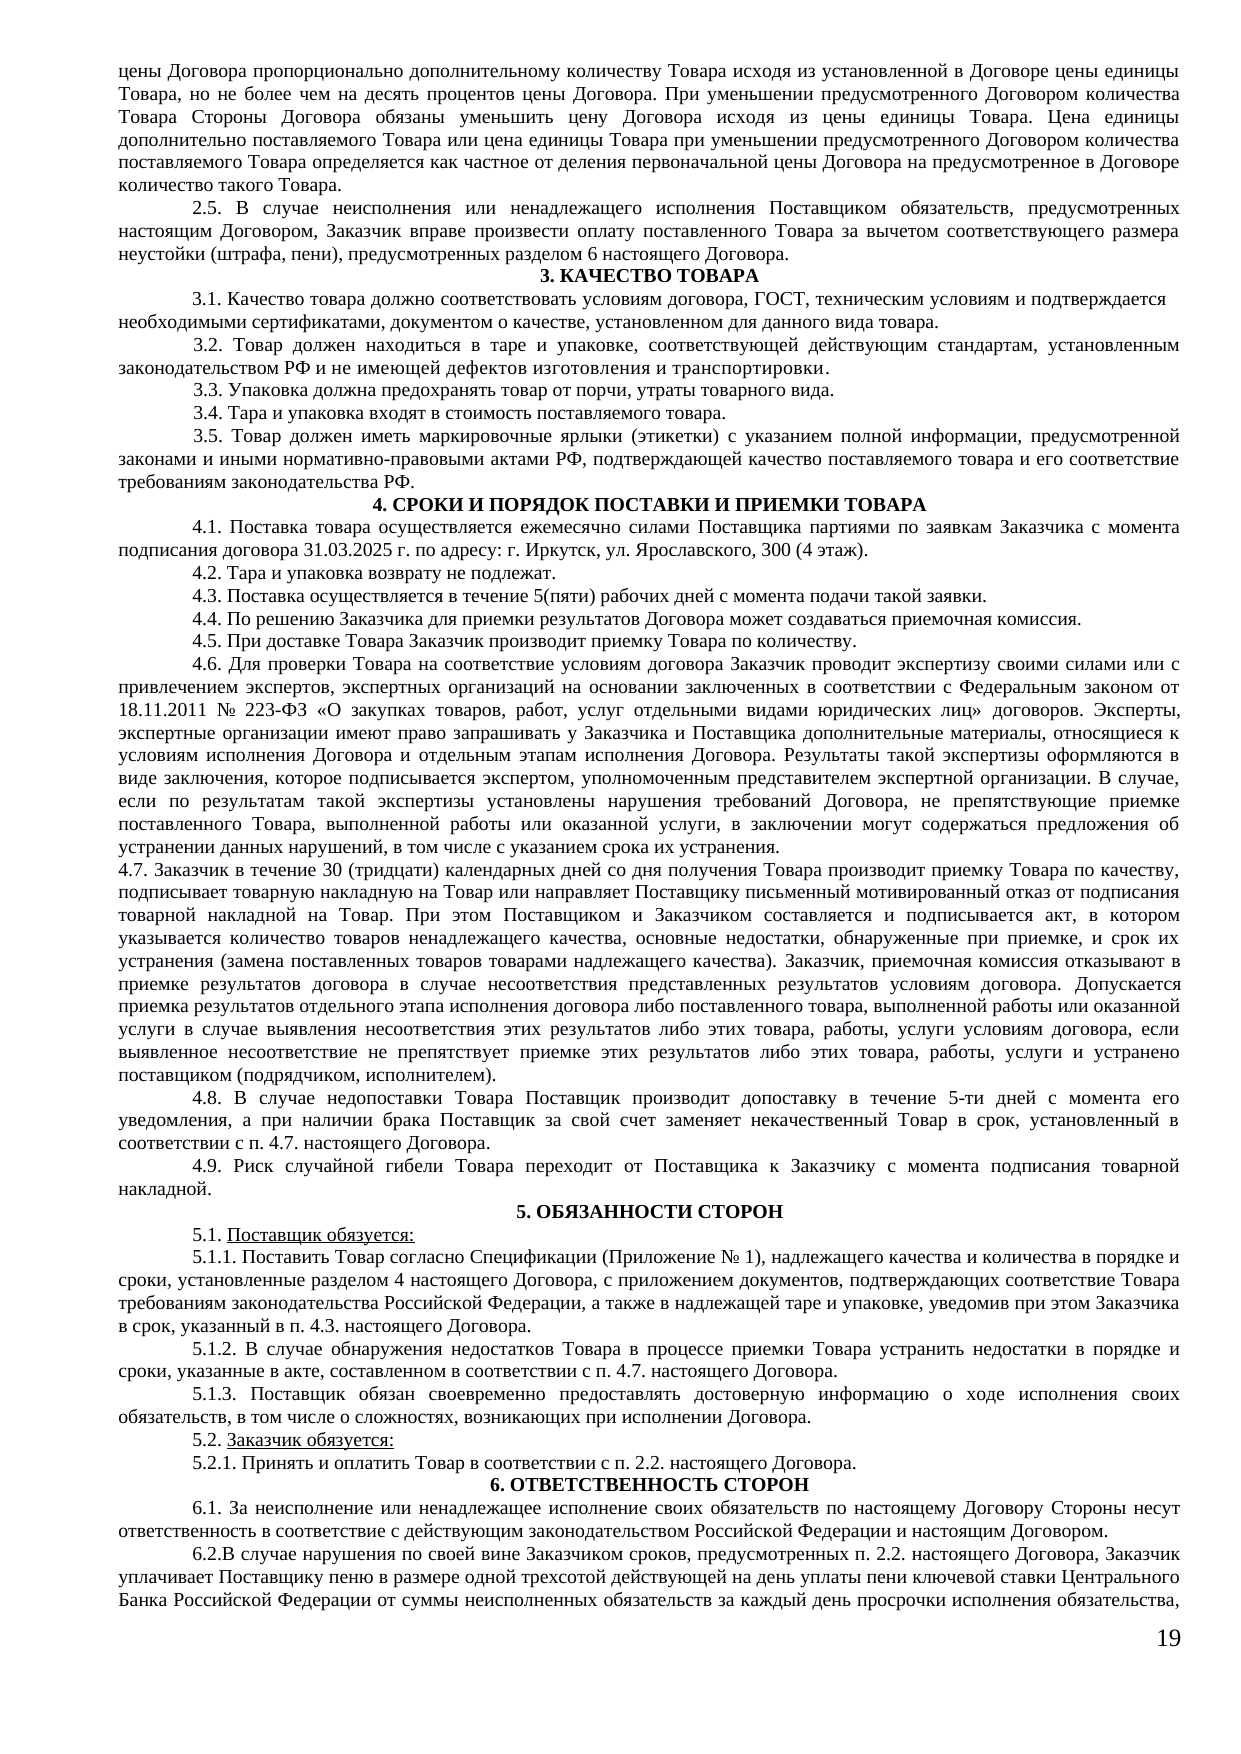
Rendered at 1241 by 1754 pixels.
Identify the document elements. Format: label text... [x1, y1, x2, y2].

text 5.1. Поставщик обязуется: [118, 1222, 1181, 1245]
text 6.1. За неисполнение или ненадлежащее исполнение своих обязательств по настоящему Договору Стороны несут ответственность в соответствие с действующим законодательством Российской Федерации и настоящим Договором. [118, 1496, 1181, 1542]
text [118, 59, 1181, 196]
text 5.1.1. Поставить Товар согласно Спецификации (Приложение № 1), надлежащего качества и количества в порядке и сроки, установленные разделом 4 настоящего Договора, с приложением документов, подтверждающих соответствие Товара требованиям законодательства Российской Федерации, а также в надлежащей таре и упаковке, уведомив при этом Заказчика в срок, указанный в п. 4.3. настоящего Договора. [118, 1245, 1181, 1337]
text 4.1. Поставка товара осуществляется ежемесячно силами Поставщика партиями по заявкам Заказчика с момента подписания договора 31.03.2025 г. по адресу: г. Иркутск, ул. Ярославского, 300 (4 этаж). [118, 515, 1181, 561]
text 3.4. Тара и упаковка входят в стоимость поставляемого товара. [118, 401, 1181, 424]
text 5.1.3. Поставщик обязан своевременно предоставлять достоверную информацию о ходе исполнения своих обязательств, в том числе о сложностях, возникающих при исполнении Договора. [118, 1382, 1181, 1428]
text 3.1. Качество товара должно соответствовать условиям договора, ГОСТ, техническим условиям и подтверждается необходимыми сертификатами, документом о качестве, установленном для данного вида товара. [118, 287, 1168, 333]
text 5.2. Заказчик обязуется: [118, 1428, 1181, 1451]
text 5. ОБЯЗАННОСТИ СТОРОН [118, 1200, 1181, 1222]
text 6. ОТВЕТСТВЕННОСТЬ СТОРОН [118, 1473, 1181, 1496]
text 4.6. Для проверки Товара на соответствие условиям договора Заказчик проводит экспертизу своими силами или с привлечением экспертов, экспертных организаций на основании заключенных в соответствии с Федеральным законом от 18.11.2011 № 223-ФЗ «О закупках товаров, работ, услуг отдельными видами юридических лиц» договоров. Эксперты, экспертные организации имеют право запрашивать у Заказчика и Поставщика дополнительные материалы, относящиеся к условиям исполнения Договора и отдельным этапам исполнения Договора. Результаты такой экспертизы оформляются в виде заключения, которое подписывается экспертом, уполномоченным представителем экспертной организации. В случае, если по результатам такой экспертизы установлены нарушения требований Договора, не препятствующие приемке поставленного Товара, выполненной работы или оказанной услуги, в заключении могут содержаться предложения об устранении данных нарушений, в том числе с указанием срока их устранения. [118, 652, 1181, 857]
text 4.3. Поставка осуществляется в течение 5(пяти) рабочих дней с момента подачи такой заявки. [118, 584, 1182, 607]
text 4.8. В случае недопоставки Товара Поставщик производит допоставку в течение 5-ти дней с момента его уведомления, а при наличии брака Поставщик за свой счет заменяет некачественный Товар в срок, установленный в соответствии с п. 4.7. настоящего Договора. [118, 1086, 1181, 1154]
text 3.2. Товар должен находиться в таре и упаковке, соответствующей действующим стандартам, установленным законодательством РФ и не имеющей дефектов изготовления и транспортировки. [118, 333, 1181, 378]
text 4.2. Тара и упаковка возврату не подлежат. [118, 561, 1181, 584]
text 4.5. При доставке Товара Заказчик производит приемку Товара по количеству. [118, 629, 1182, 652]
text 4.4. По решению Заказчика для приемки результатов Договора может создаваться приемочная комиссия. [118, 607, 1182, 629]
text 3.3. Упаковка должна предохранять товар от порчи, утраты товарного вида. [118, 378, 1181, 401]
text 3.5. Товар должен иметь маркировочные ярлыки (этикетки) с указанием полной информации, предусмотренной законами и иными нормативно-правовыми актами РФ, подтверждающей качество поставляемого товара и его соответствие требованиям законодательства РФ. [118, 424, 1181, 492]
text 2.5. В случае неисполнения или ненадлежащего исполнения Поставщиком обязательств, предусмотренных настоящим Договором, Заказчик вправе произвести оплату поставленного Товара за вычетом соответствующего размера неустойки (штрафа, пени), предусмотренных разделом 6 настоящего Договора. [118, 196, 1181, 264]
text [118, 1542, 1181, 1610]
text 5.1.2. В случае обнаружения недостатков Товара в процессе приемки Товара устранить недостатки в порядке и сроки, указанные в акте, составленном в соответствии с п. 4.7. настоящего Договора. [118, 1337, 1181, 1382]
text 4.9. Риск случайной гибели Товара переходит от Поставщика к Заказчику с момента подписания товарной накладной. [118, 1154, 1181, 1200]
text 4. СРОКИ И ПОРЯДОК ПОСТАВКИ И ПРИЕМКИ ТОВАРА [118, 492, 1181, 515]
text 3. КАЧЕСТВО ТОВАРА [118, 264, 1181, 287]
text 4.7. Заказчик в течение 30 (тридцати) календарных дней со дня получения Товара производит приемку Товара по качеству, подписывает товарную накладную на Товар или направляет Поставщику письменный мотивированный отказ от подписания товарной накладной на Товар. При этом Поставщиком и Заказчиком составляется и подписывается акт, в котором указывается количество товаров ненадлежащего качества, основные недостатки, обнаруженные при приемке, и срок их устранения (замена поставленных товаров товарами надлежащего качества). Заказчик, приемочная комиссия отказывают в приемке результатов договора в случае несоответствия представленных результатов условиям договора. Допускается приемка результатов отдельного этапа исполнения договора либо поставленного товара, выполненной работы или оказанной услуги в случае выявления несоответствия этих результатов либо этих товара, работы, услуги условиям договора, если выявленное несоответствие не препятствует приемке этих результатов либо этих товара, работы, услуги и устранено поставщиком (подрядчиком, исполнителем). [118, 857, 1181, 1086]
text 5.2.1. Принять и оплатить Товар в соответствии с п. 2.2. настоящего Договора. [118, 1451, 1181, 1473]
